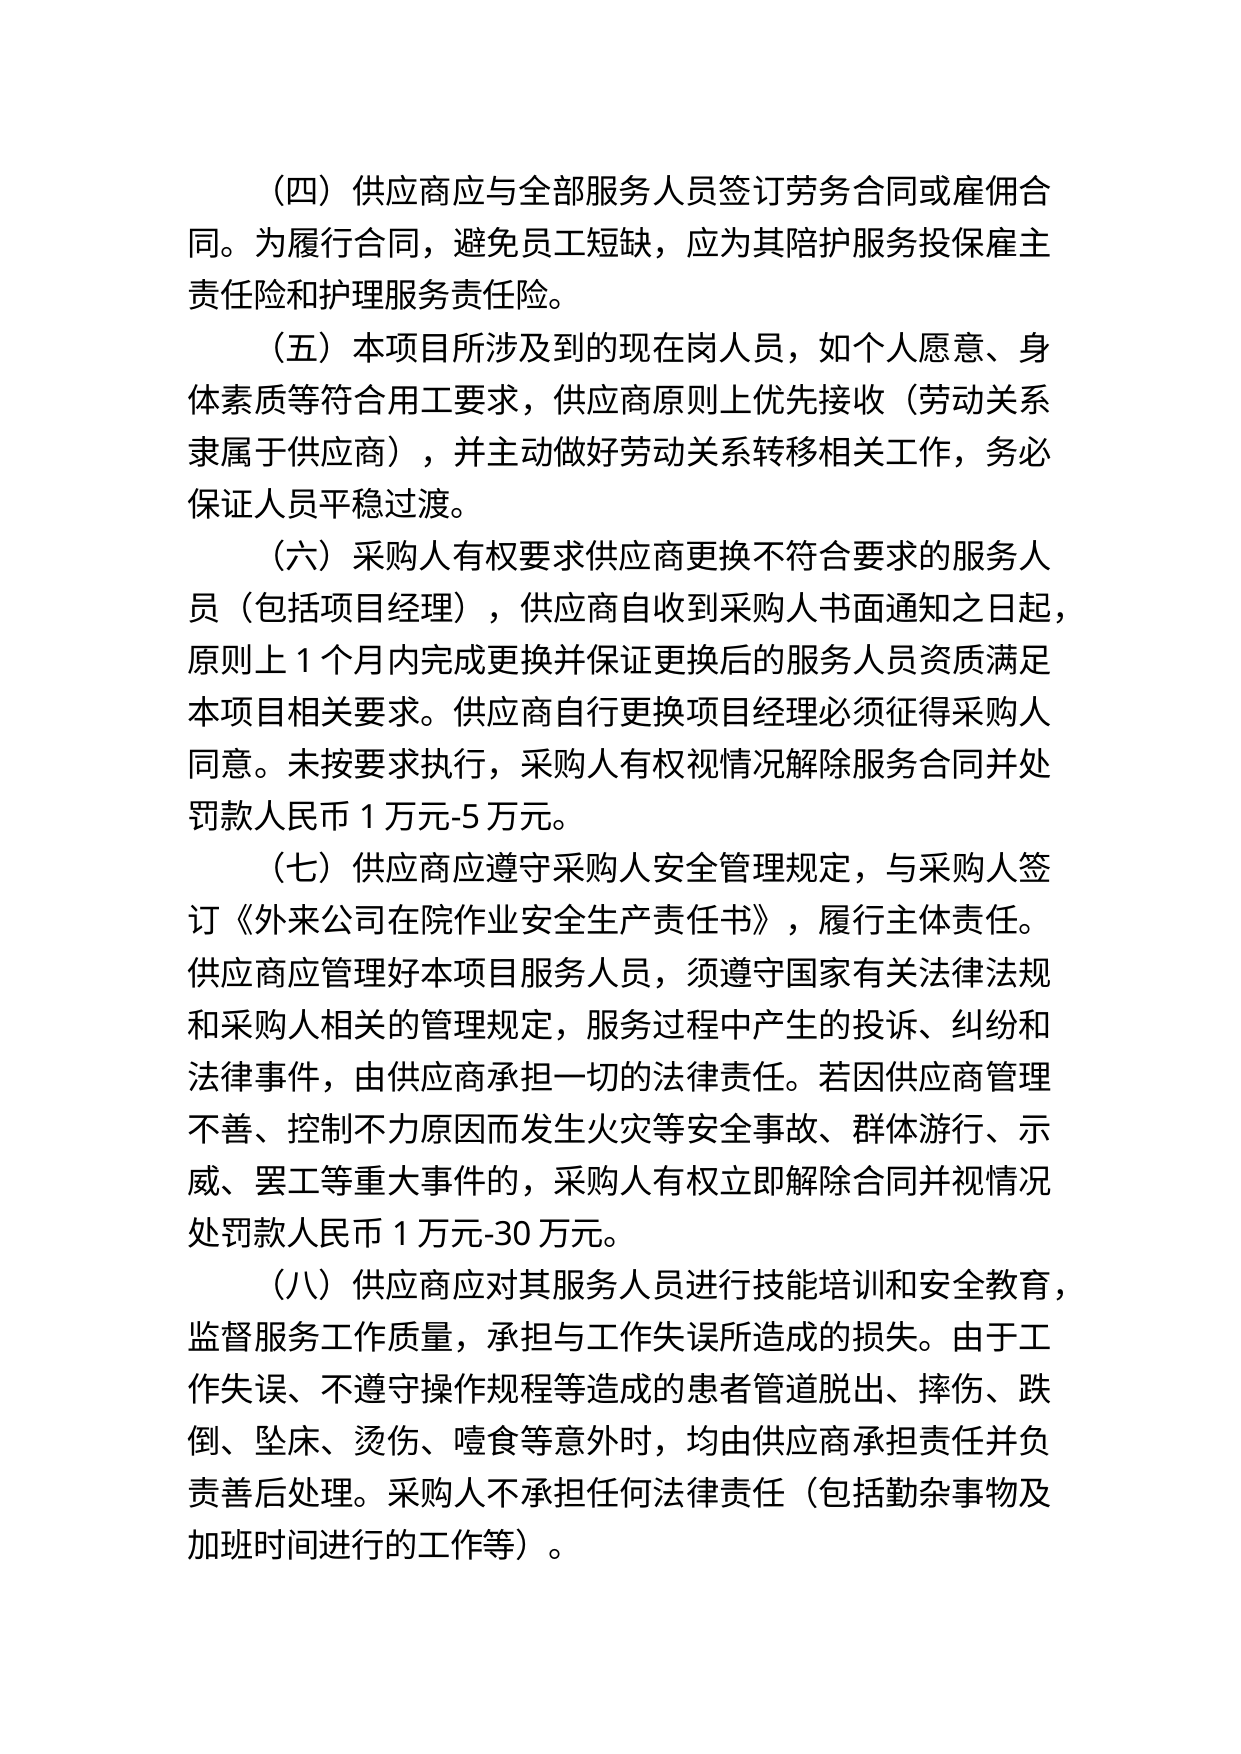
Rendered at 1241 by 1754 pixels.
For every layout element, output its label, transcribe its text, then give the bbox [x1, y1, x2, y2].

text （七）供应商应遵守采购人安全管理规定，与采购人签订《外来公司在院作业安全生产责任书》，履行主体责任。供应商应管理好本项目服务人员，须遵守国家有关法律法规和采购人相关的管理规定，服务过程中产生的投诉、纠纷和法律事件，由供应商承担一切的法律责任。若因供应商管理不善、控制不力原因而发生火灾等安全事故、群体游行、示威、罢工等重大事件的，采购人有权立即解除合同并视情况处罚款人民币1万元-30万元。 [187, 839, 1053, 1256]
text （五）本项目所涉及到的现在岗人员，如个人愿意、身体素质等符合用工要求，供应商原则上优先接收（劳动关系隶属于供应商），并主动做好劳动关系转移相关工作，务必保证人员平稳过渡。 [187, 318, 1053, 527]
text （四）供应商应与全部服务人员签订劳务合同或雇佣合同。为履行合同，避免员工短缺，应为其陪护服务投保雇主责任险和护理服务责任险。 [187, 162, 1053, 318]
text （八）供应商应对其服务人员进行技能培训和安全教育，监督服务工作质量，承担与工作失误所造成的损失。由于工作失误、不遵守操作规程等造成的患者管道脱出、摔伤、跌倒、坠床、烫伤、噎食等意外时，均由供应商承担责任并负责善后处理。采购人不承担任何法律责任（包括勤杂事物及加班时间进行的工作等）。 [187, 1256, 1053, 1568]
text （六）采购人有权要求供应商更换不符合要求的服务人员（包括项目经理），供应商自收到采购人书面通知之日起，原则上1个月内完成更换并保证更换后的服务人员资质满足本项目相关要求。供应商自行更换项目经理必须征得采购人同意。未按要求执行，采购人有权视情况解除服务合同并处罚款人民币1万元-5万元。 [187, 527, 1053, 839]
